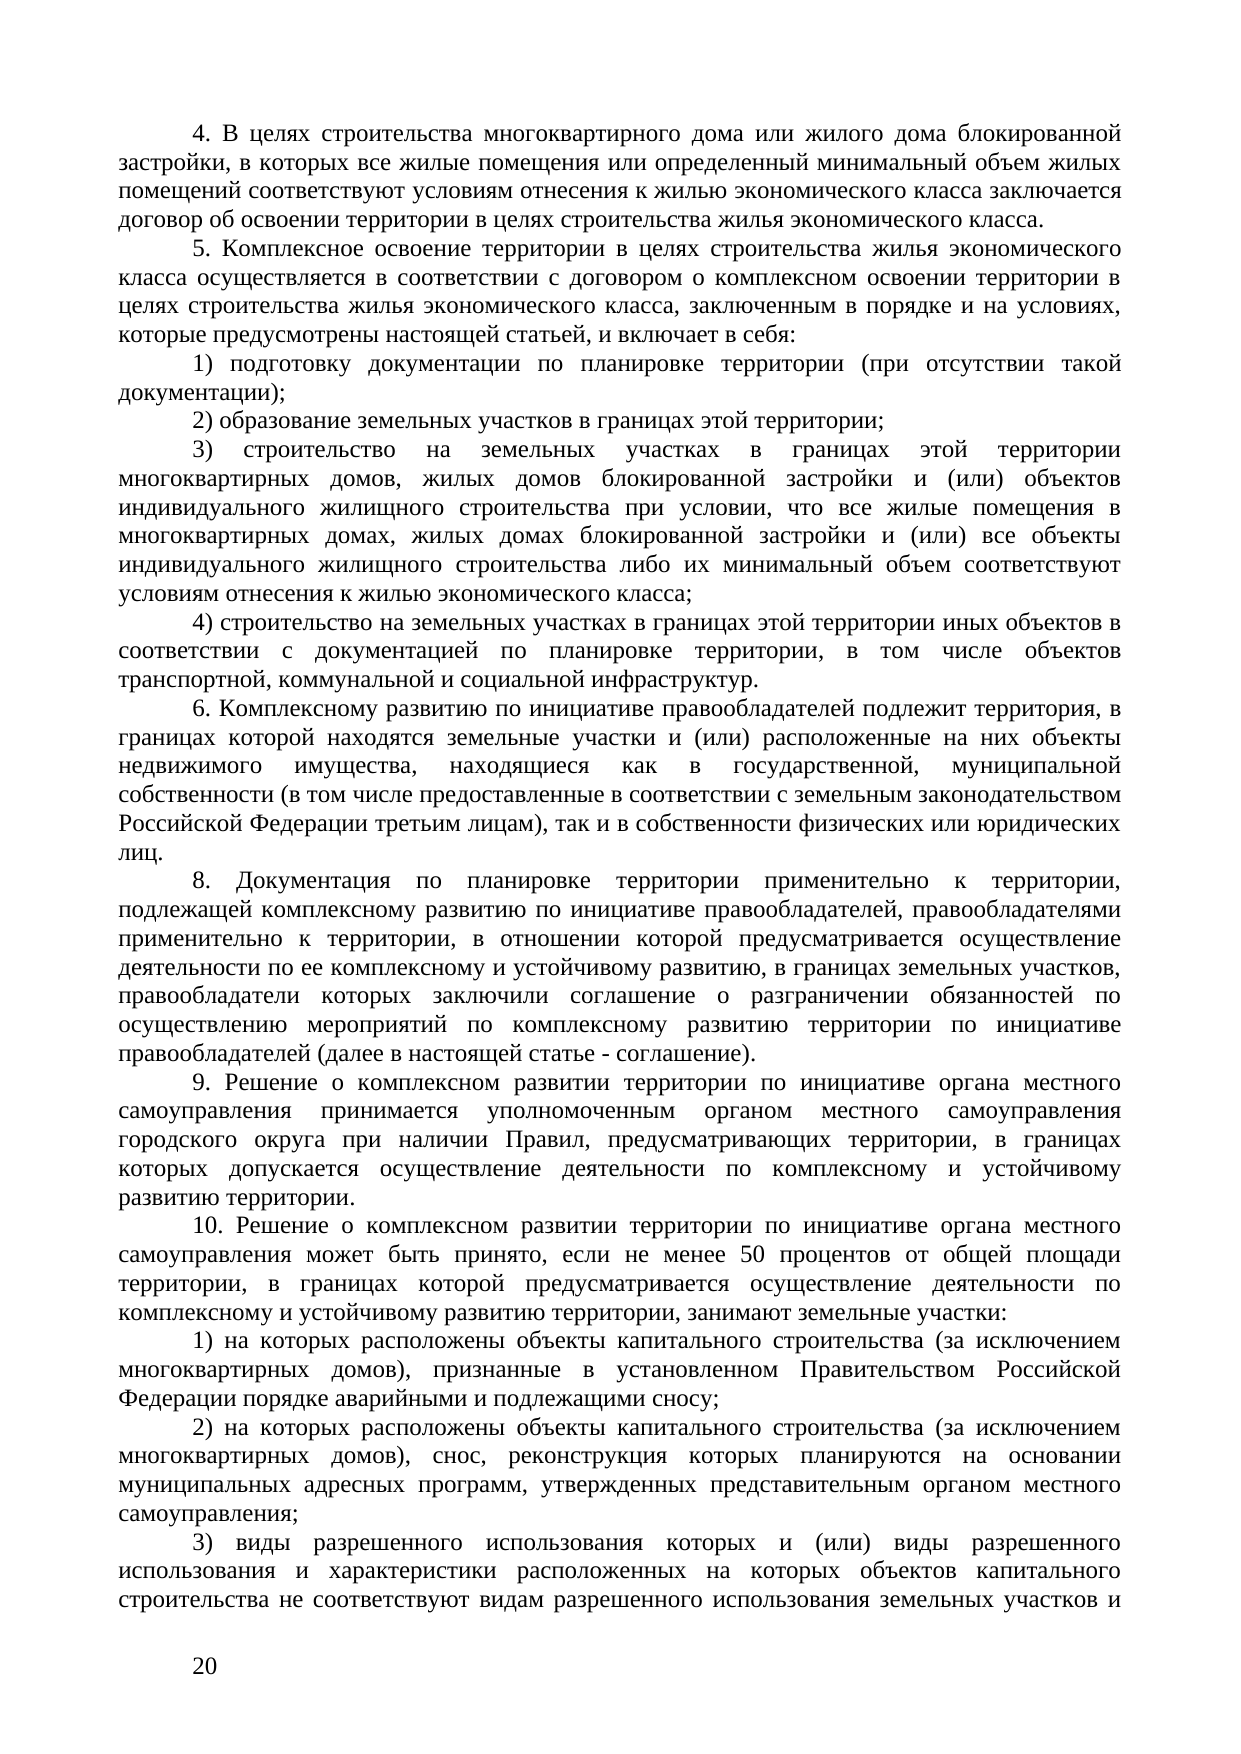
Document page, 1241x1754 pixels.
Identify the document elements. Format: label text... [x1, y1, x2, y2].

text 2) образование земельных участков в границах этой территории; [118, 406, 1122, 434]
text 3) строительство на земельных участках в границах этой территории многоквартирных домов, жилых домов блокированной застройки и (или) объектов индивидуального жилищного строительства при условии, что все жилые помещения в многоквартирных домах, жилых домах блокированной застройки и (или) все объекты индивидуального жилищного строительства либо их минимальный объем соответствуют условиям отнесения к жилью экономического класса; [118, 434, 1122, 607]
text 1) на которых расположены объекты капитального строительства (за исключением многоквартирных домов), признанные в установленном Правительством Российской Федерации порядке аварийными и подлежащими сносу; [118, 1326, 1122, 1412]
text 8. Документация по планировке территории применительно к территории, подлежащей комплексному развитию по инициативе правообладателей, правообладателями применительно к территории, в отношении которой предусматривается осуществление деятельности по ее комплексному и устойчивому развитию, в границах земельных участков, правообладатели которых заключили соглашение о разграничении обязанностей по осуществлению мероприятий по комплексному развитию территории по инициативе правообладателей (далее в настоящей статье - соглашение). [118, 866, 1122, 1067]
text 2) на которых расположены объекты капитального строительства (за исключением многоквартирных домов), снос, реконструкция которых планируются на основании муниципальных адресных программ, утвержденных представительным органом местного самоуправления; [118, 1412, 1122, 1527]
text 4. В целях строительства многоквартирного дома или жилого дома блокированной застройки, в которых все жилые помещения или определенный минимальный объем жилых помещений соответствуют условиям отнесения к жилью экономического класса заключается договор об освоении территории в целях строительства жилья экономического класса. [118, 118, 1122, 233]
text 9. Решение о комплексном развитии территории по инициативе органа местного самоуправления принимается уполномоченным органом местного самоуправления городского округа при наличии Правил, предусматривающих территории, в границах которых допускается осуществление деятельности по комплексному и устойчивому развитию территории. [118, 1067, 1122, 1211]
text 10. Решение о комплексном развитии территории по инициативе органа местного самоуправления может быть принято, если не менее 50 процентов от общей площади территории, в границах которой предусматривается осуществление деятельности по комплексному и устойчивому развитию территории, занимают земельные участки: [118, 1211, 1122, 1326]
text 1) подготовку документации по планировке территории (при отсутствии такой документации); [118, 348, 1122, 406]
text 5. Комплексное освоение территории в целях строительства жилья экономического класса осуществляется в соответствии с договором о комплексном освоении территории в целях строительства жилья экономического класса, заключенным в порядке и на условиях, которые предусмотрены настоящей статьей, и включает в себя: [118, 233, 1122, 348]
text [118, 1527, 1122, 1613]
text 6. Комплексному развитию по инициативе правообладателей подлежит территория, в границах которой находятся земельные участки и (или) расположенные на них объекты недвижимого имущества, находящиеся как в государственной, муниципальной собственности (в том числе предоставленные в соответствии с земельным законодательством Российской Федерации третьим лицам), так и в собственности физических или юридических лиц. [118, 693, 1122, 866]
text 4) строительство на земельных участках в границах этой территории иных объектов в соответствии с документацией по планировке территории, в том числе объектов транспортной, коммунальной и социальной инфраструктур. [118, 607, 1122, 693]
